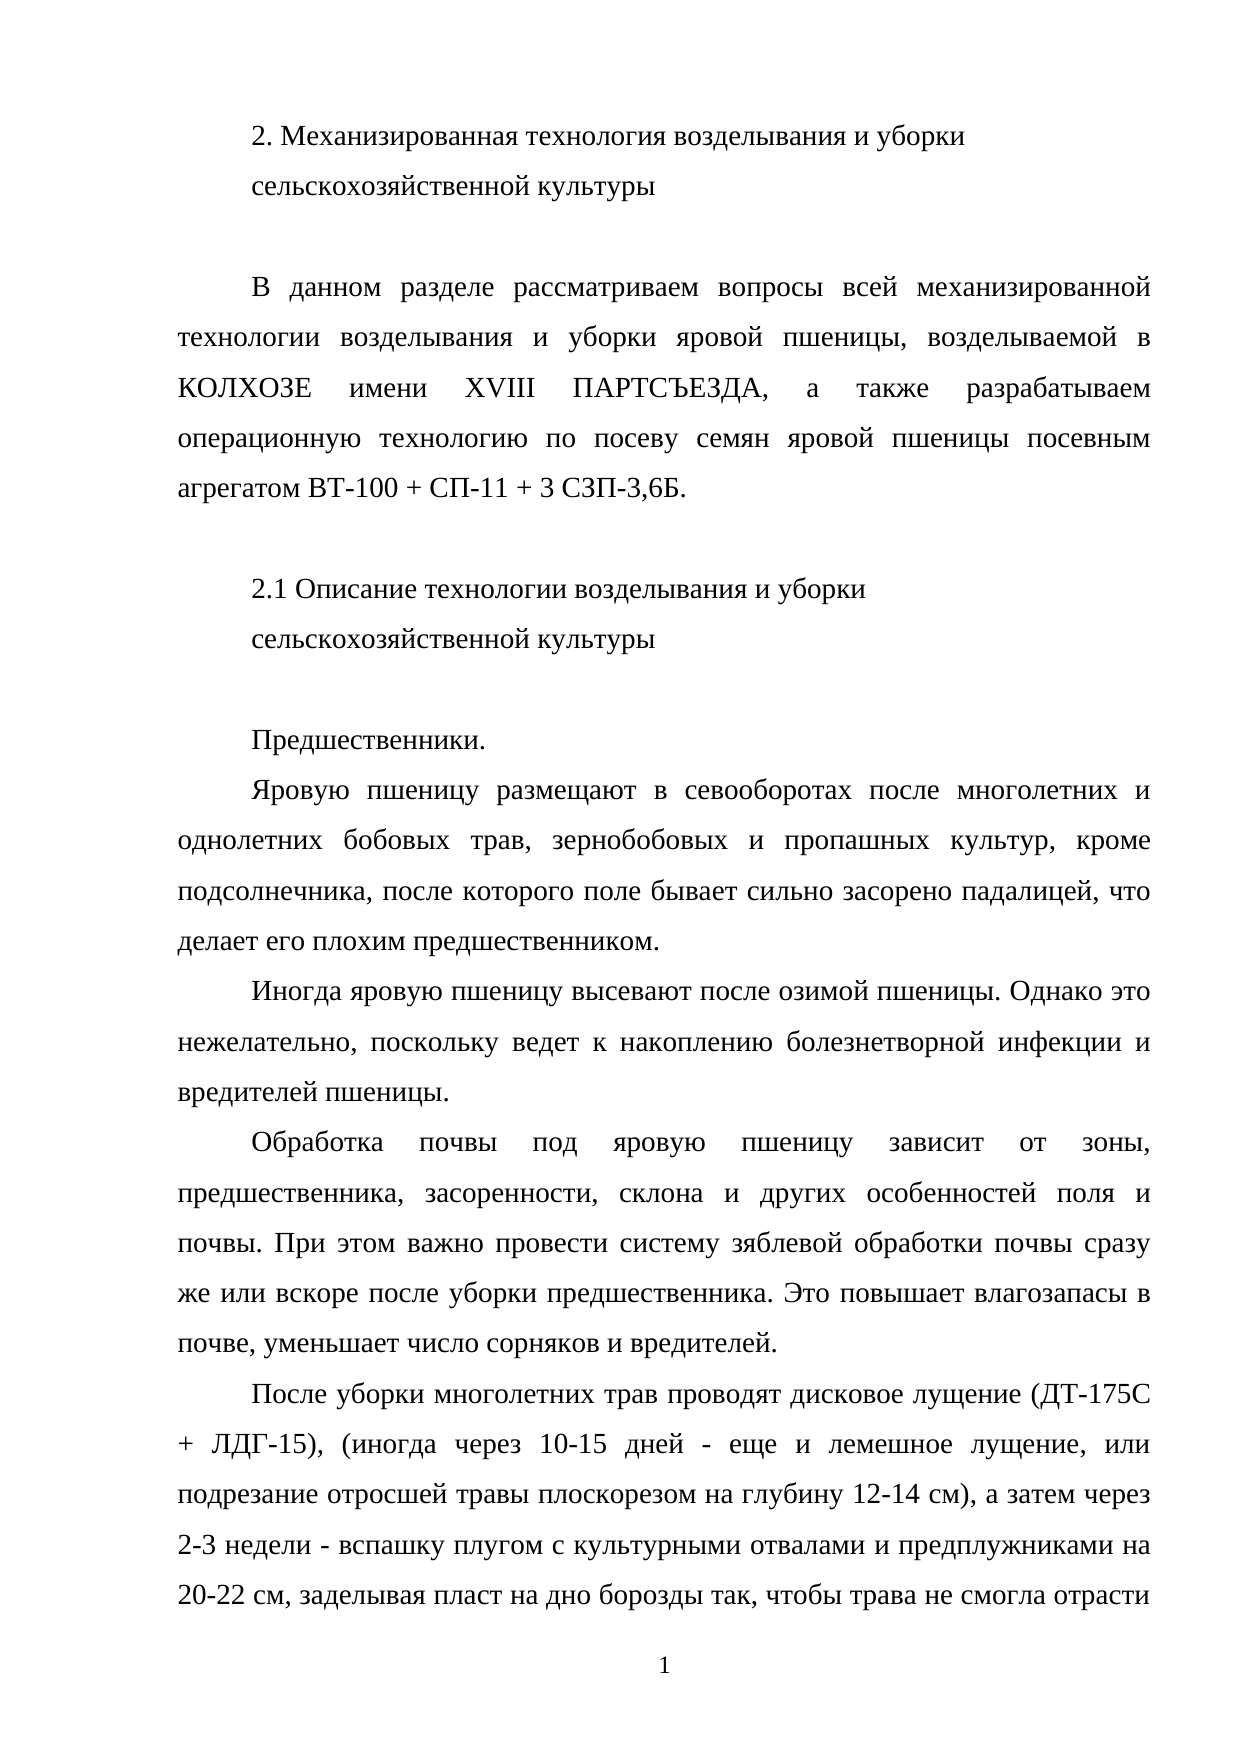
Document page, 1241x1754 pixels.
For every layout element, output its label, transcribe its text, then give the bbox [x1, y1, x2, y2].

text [177, 1376, 1152, 1611]
text Иногда яровую пшеницу высевают после озимой пшеницы. Однако это нежелательно, поскольку ведет к накоплению болезнетворной инфекции и вредителей пшеницы. [177, 973, 1152, 1108]
text сельскохозяйственной культуры [177, 621, 1152, 655]
text Предшественники. [177, 722, 1152, 755]
text сельскохозяйственной культуры [177, 168, 1152, 202]
text Обработка почвы под яровую пшеницу зависит от зоны, предшественника, засоренности, склона и других особенностей поля и почвы. При этом важно провести систему зяблевой обработки почвы сразу же или вскоре после уборки предшественника. Это повышает влагозапасы в почве, уменьшает число сорняков и вредителей. [177, 1124, 1152, 1359]
text 2.1 Описание технологии возделывания и уборки [177, 571, 1152, 604]
text 2. Механизированная технология возделывания и уборки [177, 118, 1152, 152]
text В данном разделе рассматриваем вопросы всей механизированной технологии возделывания и уборки яровой пшеницы, возделываемой в КОЛХОЗЕ имени XVIII ПАРТСЪЕЗДА, а также разрабатываем операционную технологию по посеву семян яровой пшеницы посевным агрегатом ВТ-100 + СП-11 + 3 СЗП-3,6Б. [177, 269, 1152, 504]
text Яровую пшеницу размещают в севооборотах после многолетних и однолетних бобовых трав, зернобобовых и пропашных культур, кроме подсолнечника, после которого поле бывает сильно засорено падалицей, что делает его плохим предшественником. [177, 772, 1152, 957]
